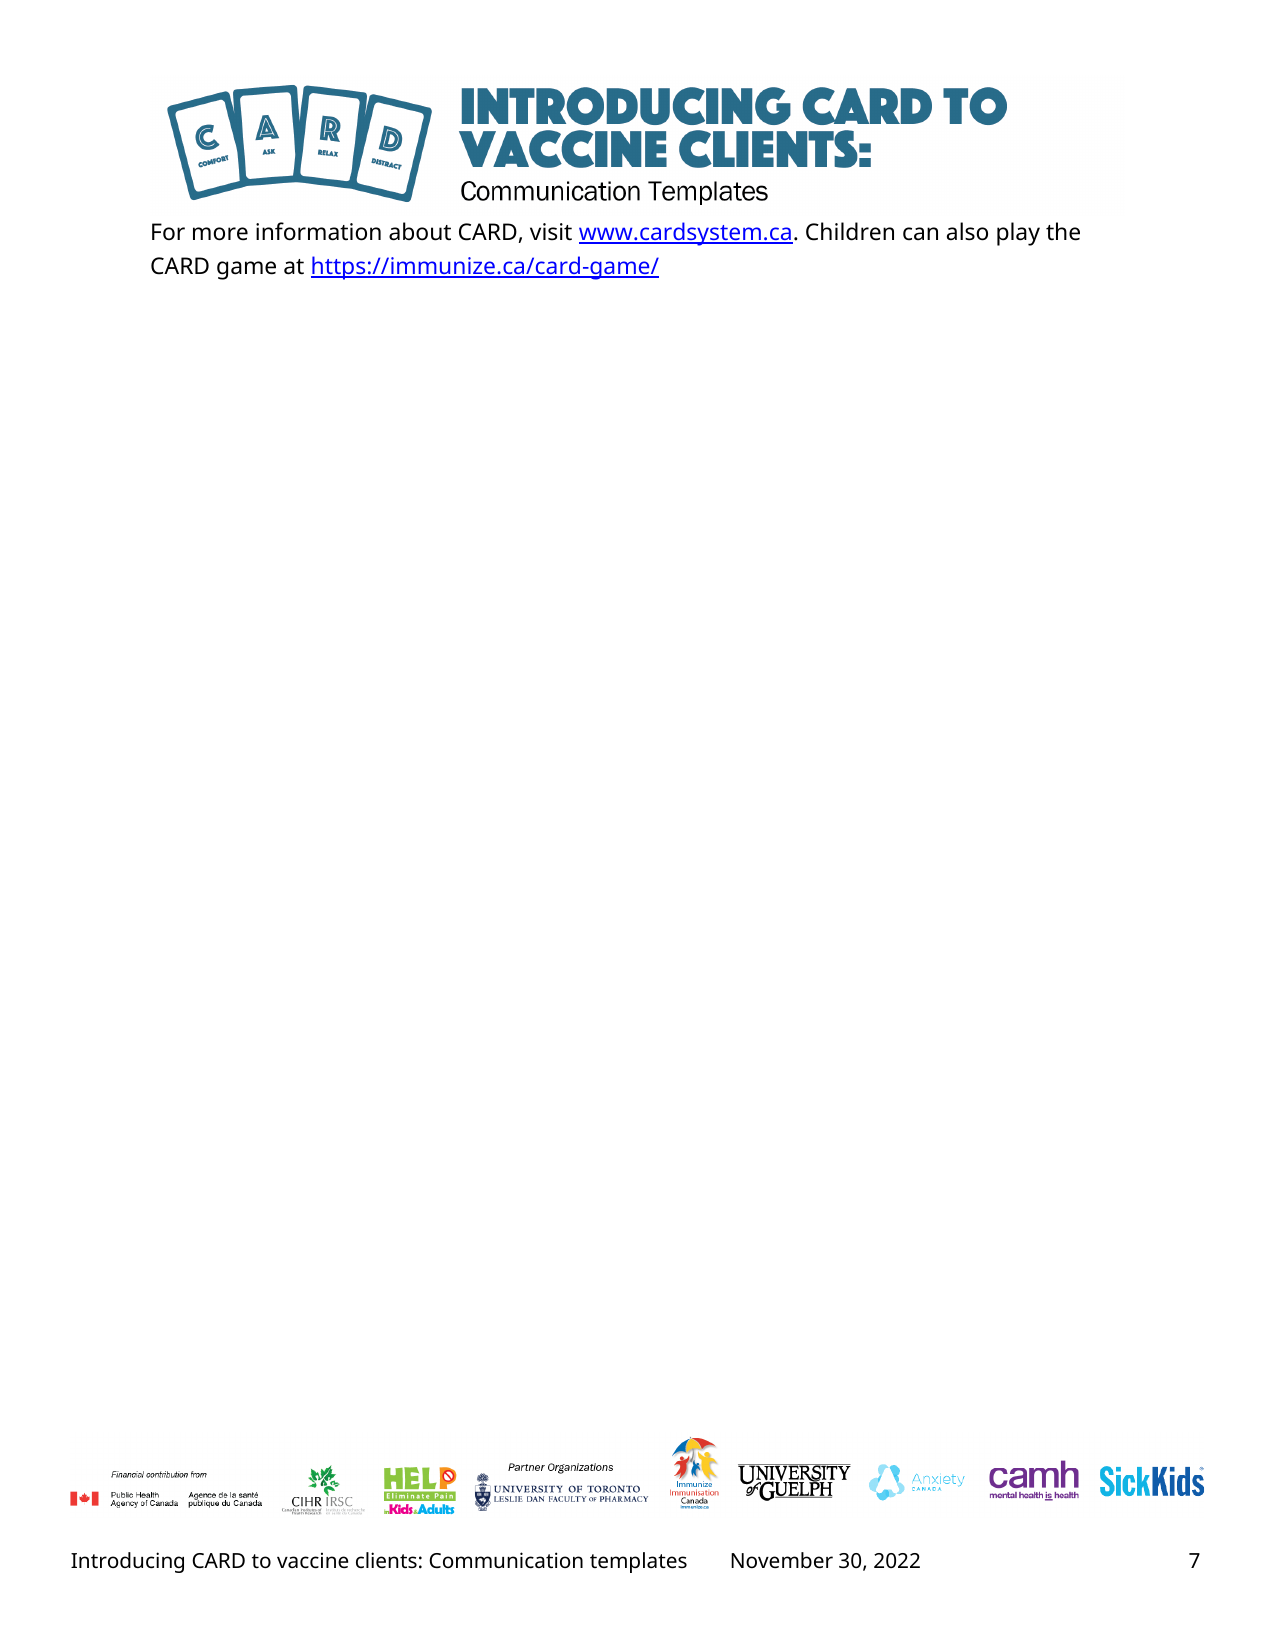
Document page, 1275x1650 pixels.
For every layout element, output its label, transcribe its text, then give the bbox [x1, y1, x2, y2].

picture [150, 75, 1125, 216]
picture [70, 1432, 1205, 1518]
